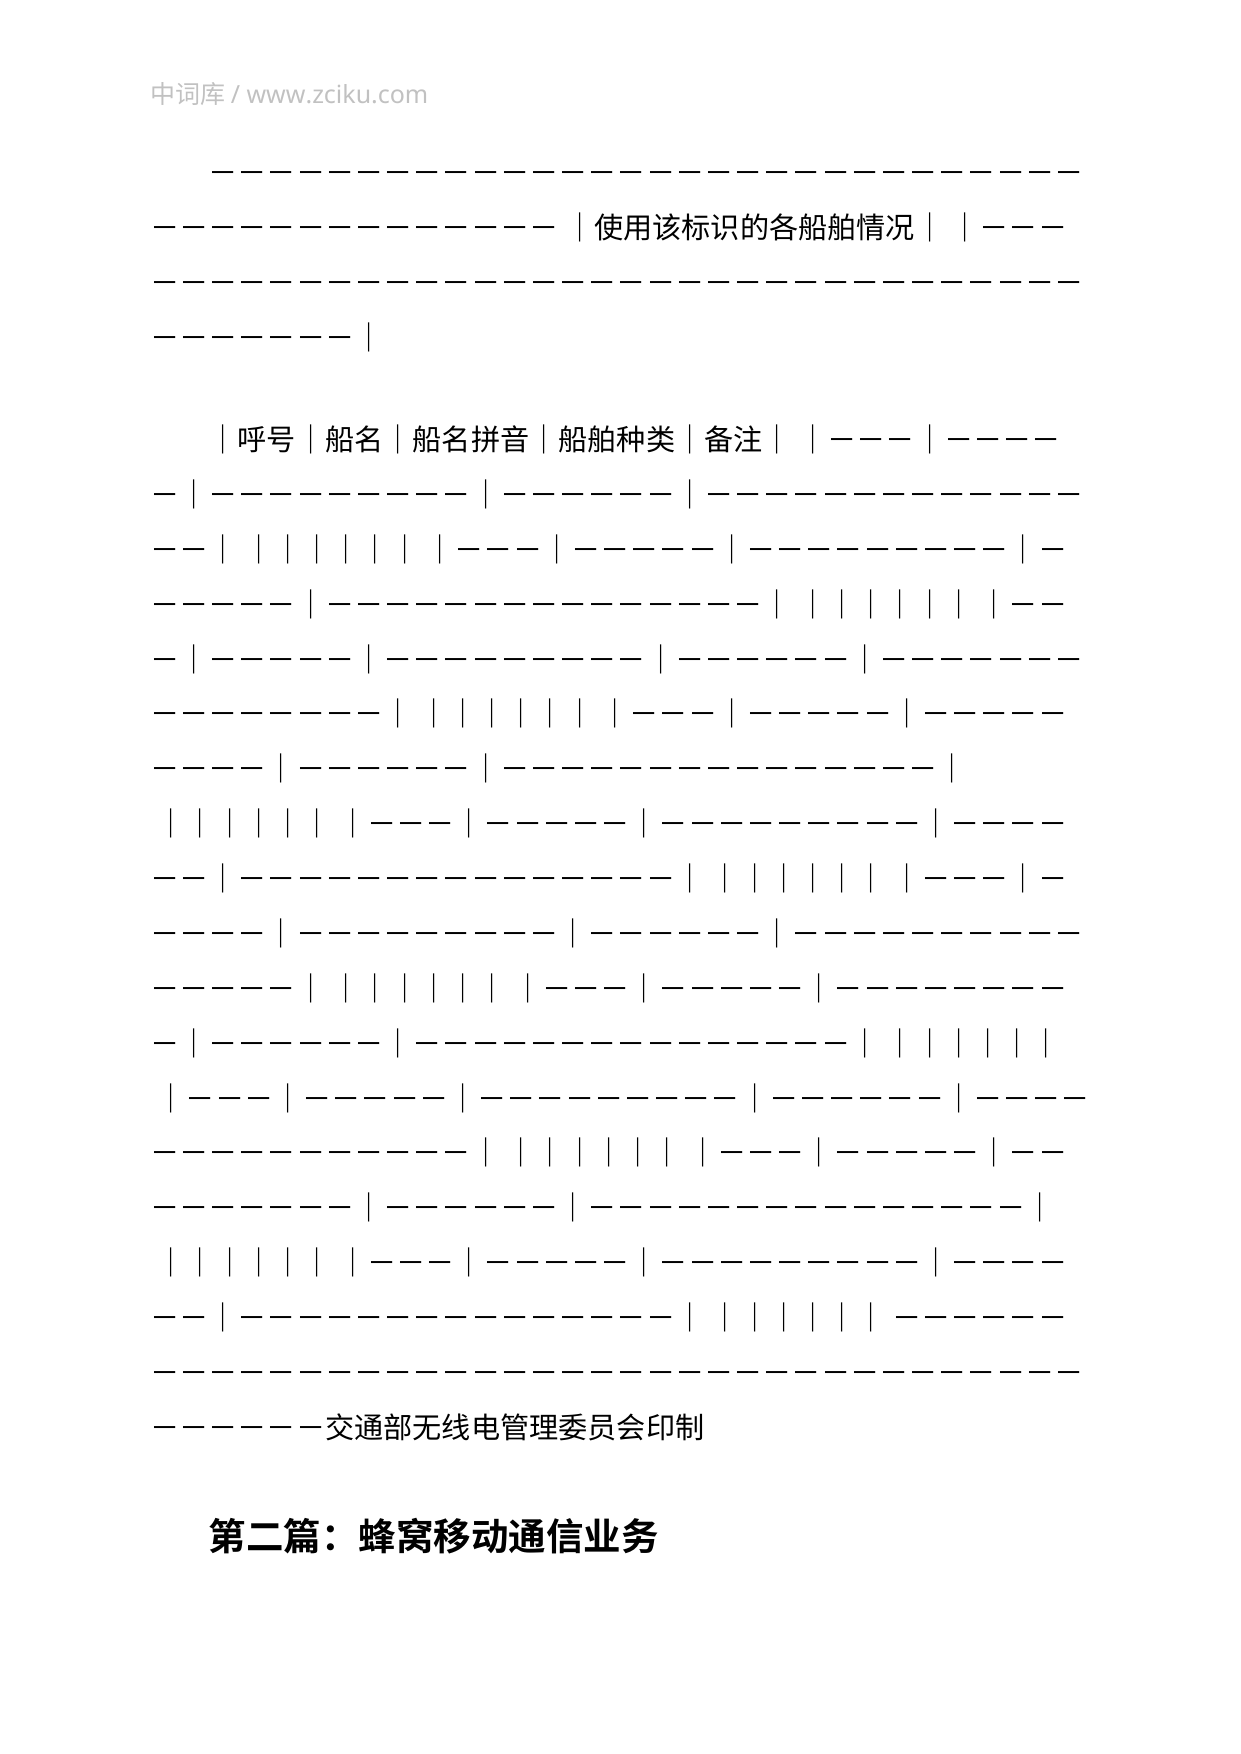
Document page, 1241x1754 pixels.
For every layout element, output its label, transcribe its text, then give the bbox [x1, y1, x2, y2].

text －－－－－－－－－－－－－－－－－－－－－－－－－－－－－－－－－－－－－－－－－－－－ ｜使用该标识的各船舶情况｜ ｜－－－－－－－－－－－－－－－－－－－－－－－－－－－－－－－－－－－－－－－－－－｜ [150, 150, 1090, 357]
text ｜呼号｜船名｜船名拼音｜船舶种类｜备注｜ ｜－－－｜－－－－－｜－－－－－－－－－｜－－－－－－｜－－－－－－－－－－－－－－－｜ ｜｜｜｜｜｜ ｜－－－｜－－－－－｜－－－－－－－－－｜－－－－－－｜－－－－－－－－－－－－－－－｜ ｜｜｜｜｜｜ ｜－－－｜－－－－－｜－－－－－－－－－｜－－－－－－｜－－－－－－－－－－－－－－－｜ ｜｜｜｜｜｜ ｜－－－｜－－－－－｜－－－－－－－－－｜－－－－－－｜－－－－－－－－－－－－－－－｜ ｜｜｜｜｜｜ ｜－－－｜－－－－－｜－－－－－－－－－｜－－－－－－｜－－－－－－－－－－－－－－－｜ ｜｜｜｜｜｜ ｜－－－｜－－－－－｜－－－－－－－－－｜－－－－－－｜－－－－－－－－－－－－－－－｜ ｜｜｜｜｜｜ ｜－－－｜－－－－－｜－－－－－－－－－｜－－－－－－｜－－－－－－－－－－－－－－－｜ ｜｜｜｜｜｜ ｜－－－｜－－－－－｜－－－－－－－－－｜－－－－－－｜－－－－－－－－－－－－－－－｜ ｜｜｜｜｜｜ ｜－－－｜－－－－－｜－－－－－－－－－｜－－－－－－｜－－－－－－－－－－－－－－－｜ ｜｜｜｜｜｜ ｜－－－｜－－－－－｜－－－－－－－－－｜－－－－－－｜－－－－－－－－－－－－－－－｜ ｜｜｜｜｜｜ －－－－－－－－－－－－－－－－－－－－－－－－－－－－－－－－－－－－－－－－－－－－交通部无线电管理委员会印制 [150, 416, 1090, 1447]
text 第二篇：蜂窝移动通信业务 [150, 1506, 1090, 1561]
